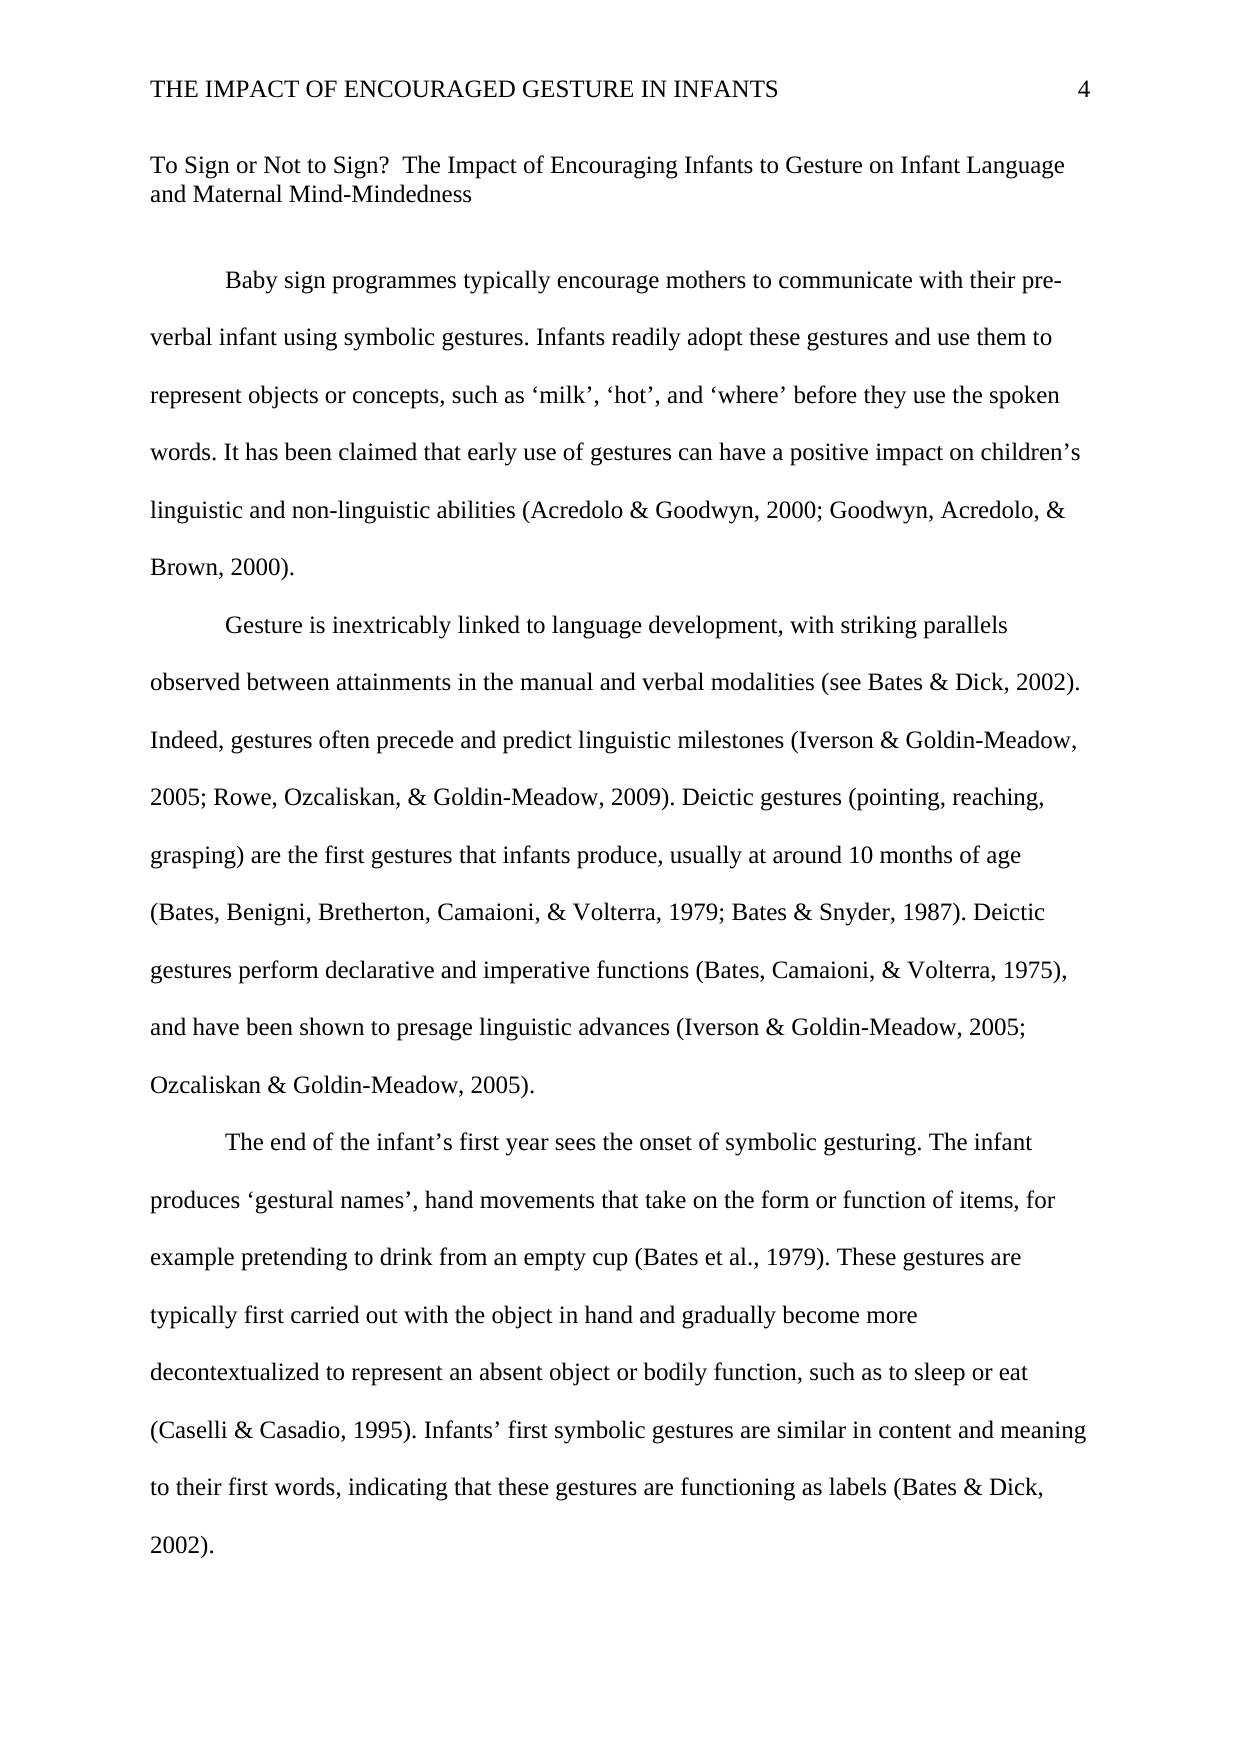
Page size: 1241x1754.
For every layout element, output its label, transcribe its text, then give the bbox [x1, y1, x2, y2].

text Gesture is inextricably linked to language development, with striking parallels observed between attainments in the manual and verbal modalities (see Bates & Dick, 2002). Indeed, gestures often precede and predict linguistic milestones (Iverson & Goldin-Meadow, 2005; Rowe, Ozcaliskan, & Goldin-Meadow, 2009). Deictic gestures (pointing, reaching, grasping) are the first gestures that infants produce, usually at around 10 months of age (Bates, Benigni, Bretherton, Camaioni, & Volterra, 1979; Bates & Snyder, 1987). Deictic gestures perform declarative and imperative functions (Bates, Camaioni, & Volterra, 1975), and have been shown to presage linguistic advances (Iverson & Goldin-Meadow, 2005; Ozcaliskan & Goldin-Meadow, 2005). [150, 610, 1090, 1099]
text Baby sign programmes typically encourage mothers to communicate with their pre-verbal infant using symbolic gestures. Infants readily adopt these gestures and use them to represent objects or concepts, such as ‘milk’, ‘hot’, and ‘where’ before they use the spoken words. It has been claimed that early use of gestures can have a positive impact on children’s linguistic and non-linguistic abilities (Acredolo & Goodwyn, 2000; Goodwyn, Acredolo, & Brown, 2000). [150, 265, 1090, 581]
subtitle To Sign or Not to Sign? The Impact of Encouraging Infants to Gesture on Infant Language and Maternal Mind-Mindedness [150, 150, 1090, 207]
text The end of the infant’s first year sees the onset of symbolic gesturing. The infant produces ‘gestural names’, hand movements that take on the form or function of items, for example pretending to drink from an empty cup (Bates et al., 1979). These gestures are typically first carried out with the object in hand and gradually become more decontextualized to represent an absent object or bodily function, such as to sleep or eat (Caselli & Casadio, 1995). Infants’ first symbolic gestures are similar in content and meaning to their first words, indicating that these gestures are functioning as labels (Bates & Dick, 2002). [150, 1127, 1090, 1559]
